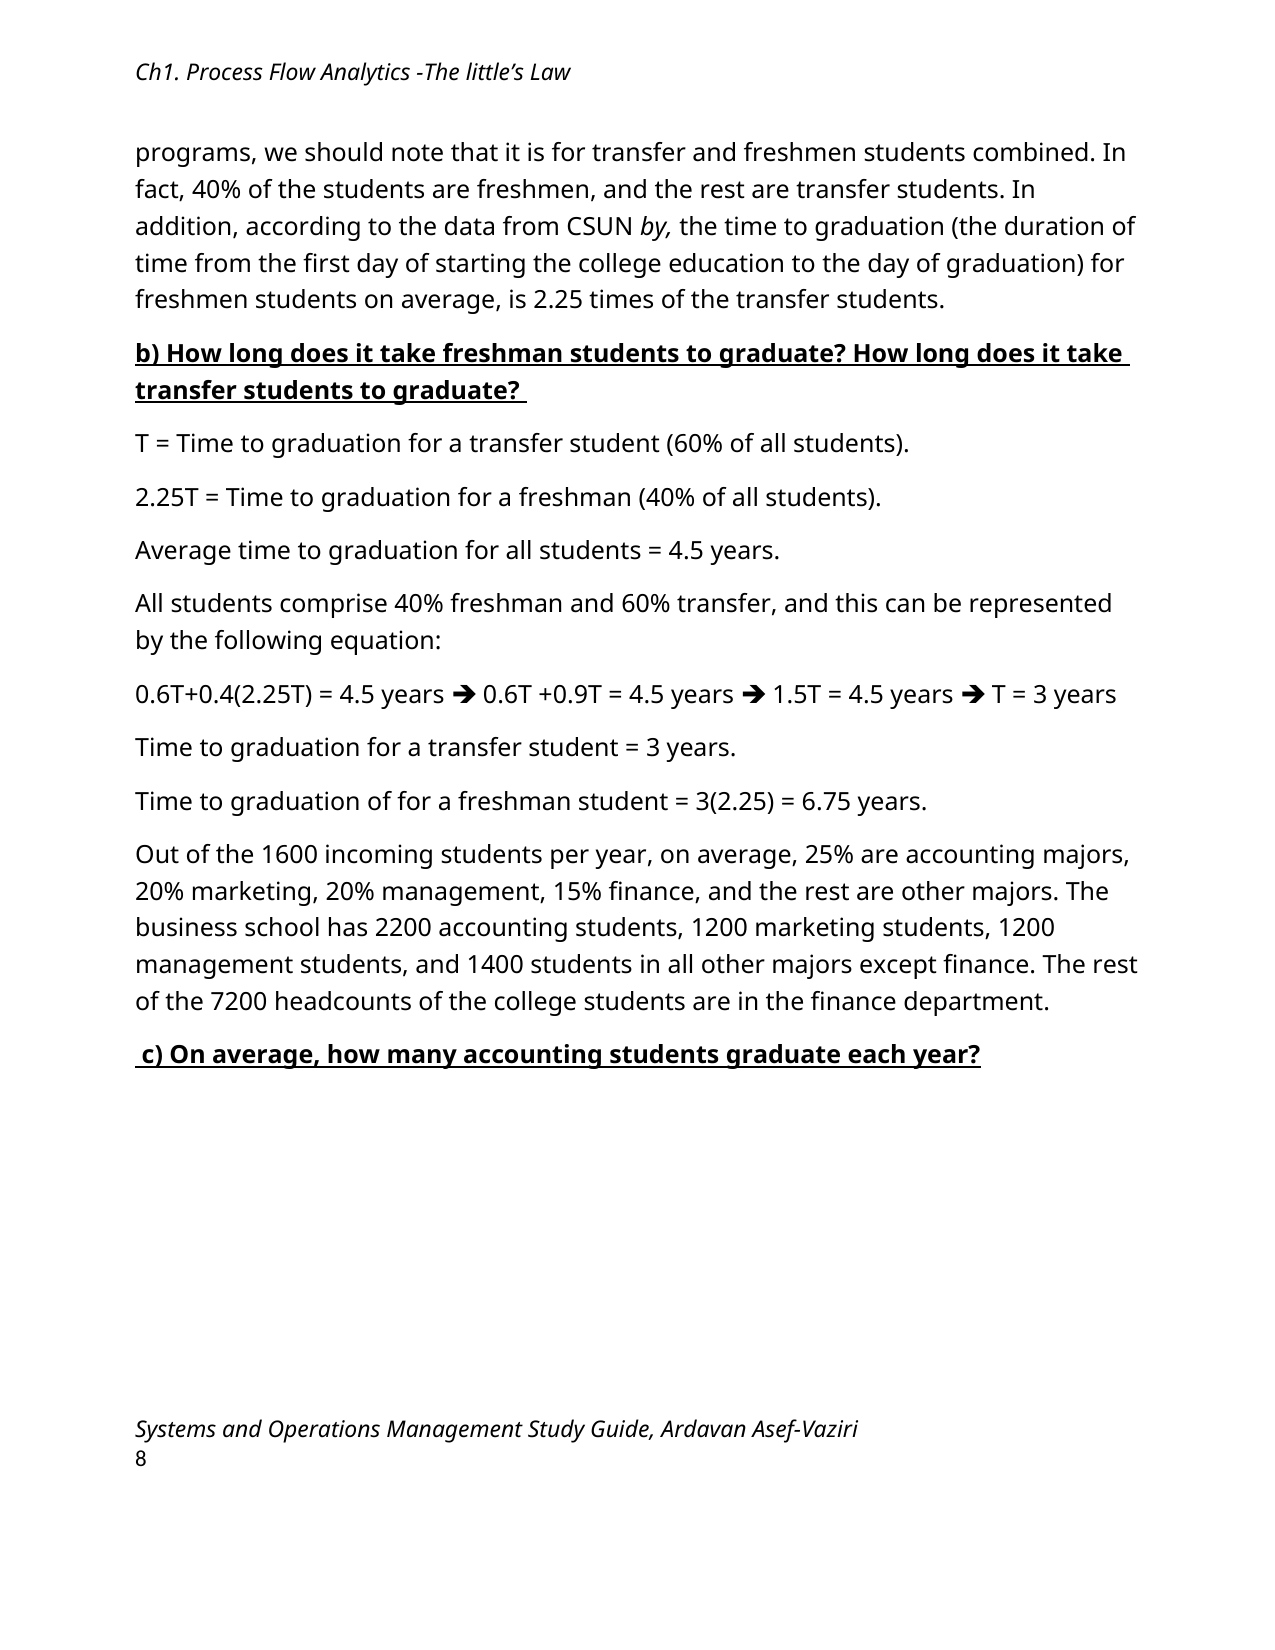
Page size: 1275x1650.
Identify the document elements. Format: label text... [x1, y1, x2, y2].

text 2.25T = Time to graduation for a freshman (40% of all students). [135, 479, 1140, 513]
text b) How long does it take freshman students to graduate? How long does it take transfer students to graduate? [135, 336, 1140, 406]
text Time to graduation for a transfer student = 3 years. [135, 730, 1140, 764]
text T = Time to graduation for a transfer student (60% of all students). [135, 426, 1140, 460]
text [135, 135, 1140, 316]
text Time to graduation of for a freshman student = 3(2.25) = 6.75 years. [135, 783, 1140, 817]
text All students comprise 40% freshman and 60% transfer, and this can be represented by the following equation: [135, 586, 1140, 657]
text c) On average, how many accounting students graduate each year? [135, 1037, 1140, 1071]
text 0.6T+0.4(2.25T) = 4.5 years 0.6T +0.9T = 4.5 years 1.5T = 4.5 years T = 3 years [135, 676, 1140, 710]
text Out of the 1600 incoming students per year, on average, 25% are accounting majors, 20% marketing, 20% management, 15% finance, and the rest are other majors. The business school has 2200 accounting students, 1200 marketing students, 1200 management students, and 1400 students in all other majors except finance. The rest of the 7200 headcounts of the college students are in the finance department. [135, 837, 1140, 1018]
text Average time to graduation for all students = 4.5 years. [135, 533, 1140, 567]
